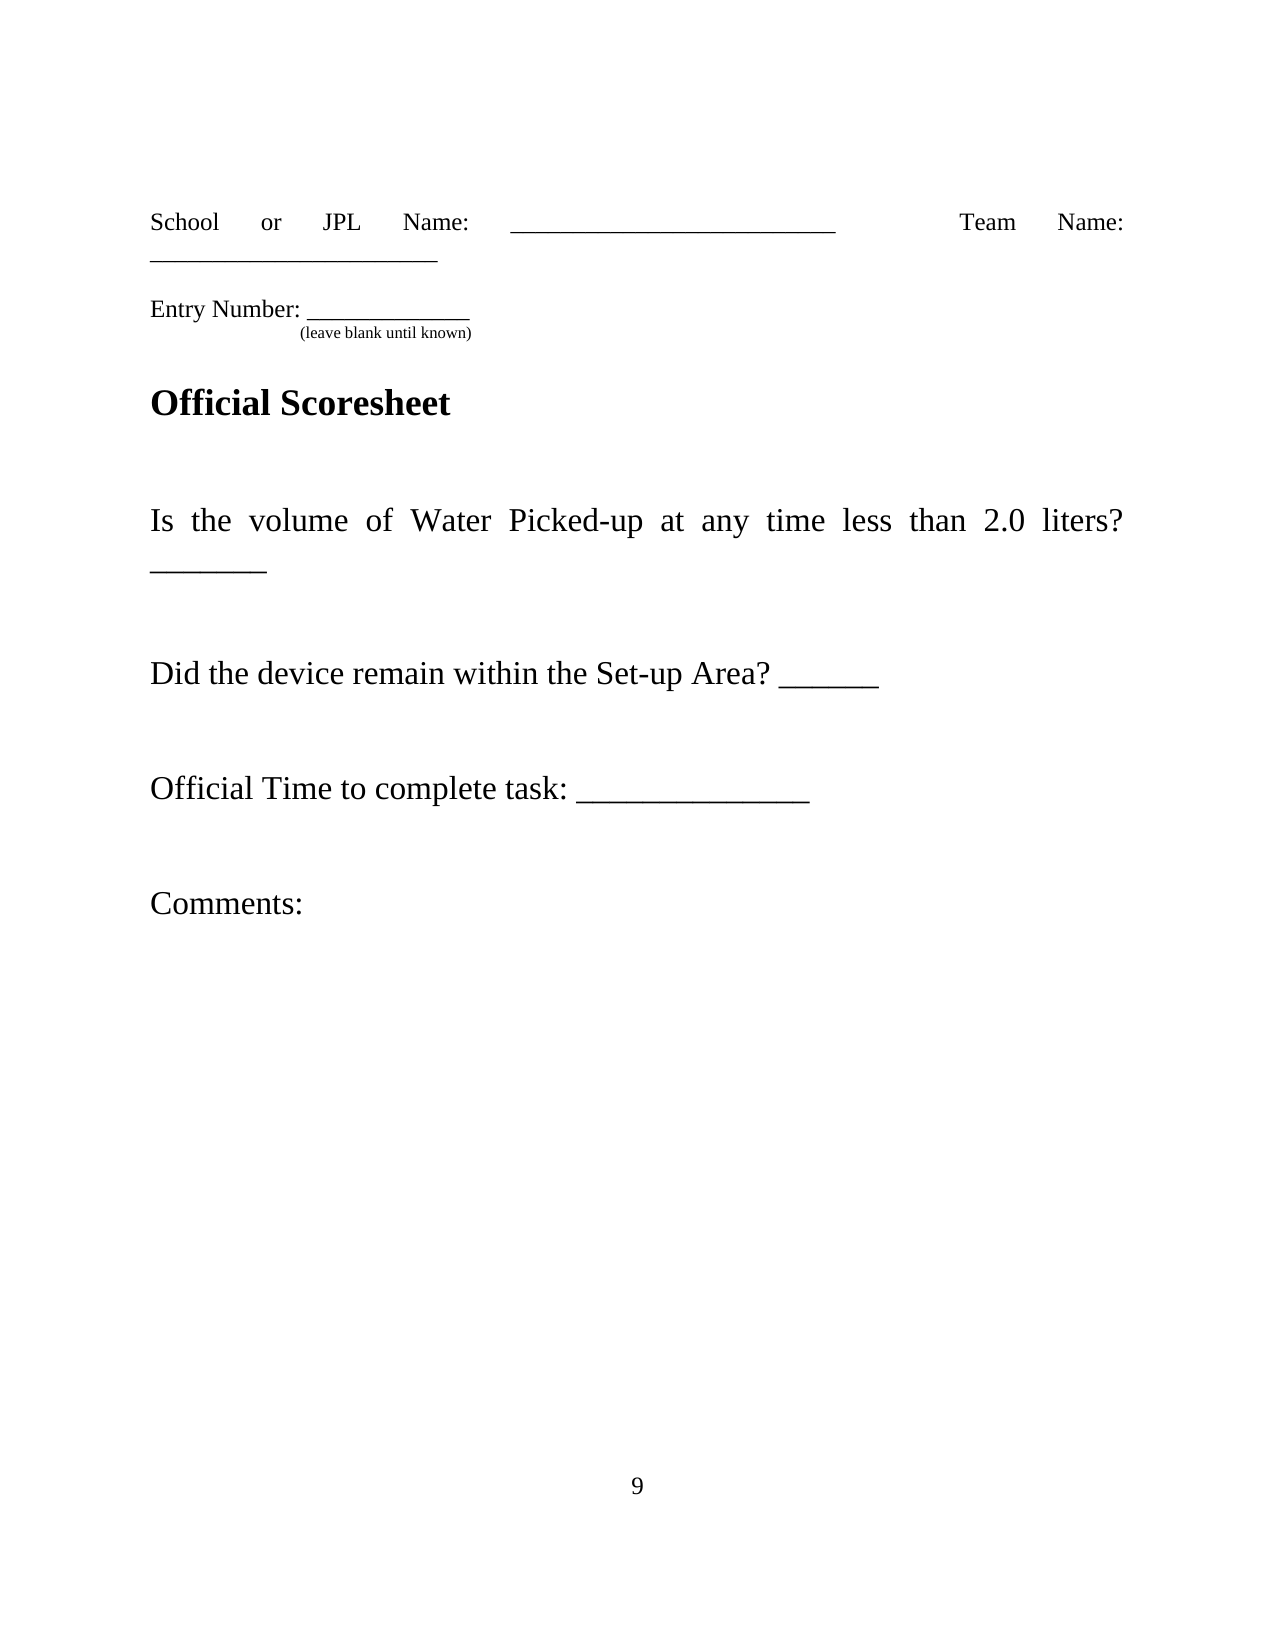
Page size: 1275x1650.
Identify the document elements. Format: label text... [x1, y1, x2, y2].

text School or JPL Name: __________________________ Team Name: _______________________ [150, 207, 1125, 265]
text Comments: [150, 883, 1125, 921]
text (leave blank until known) [150, 322, 1125, 342]
text Official Scoresheet [150, 380, 1125, 423]
text Entry Number: _____________ [150, 294, 1125, 322]
text Is the volume of Water Picked-up at any time less than 2.0 liters? _______ [150, 500, 1125, 576]
text Did the device remain within the Set-up Area? ______ [150, 653, 1125, 691]
text Official Time to complete task: ______________ [150, 768, 1125, 806]
